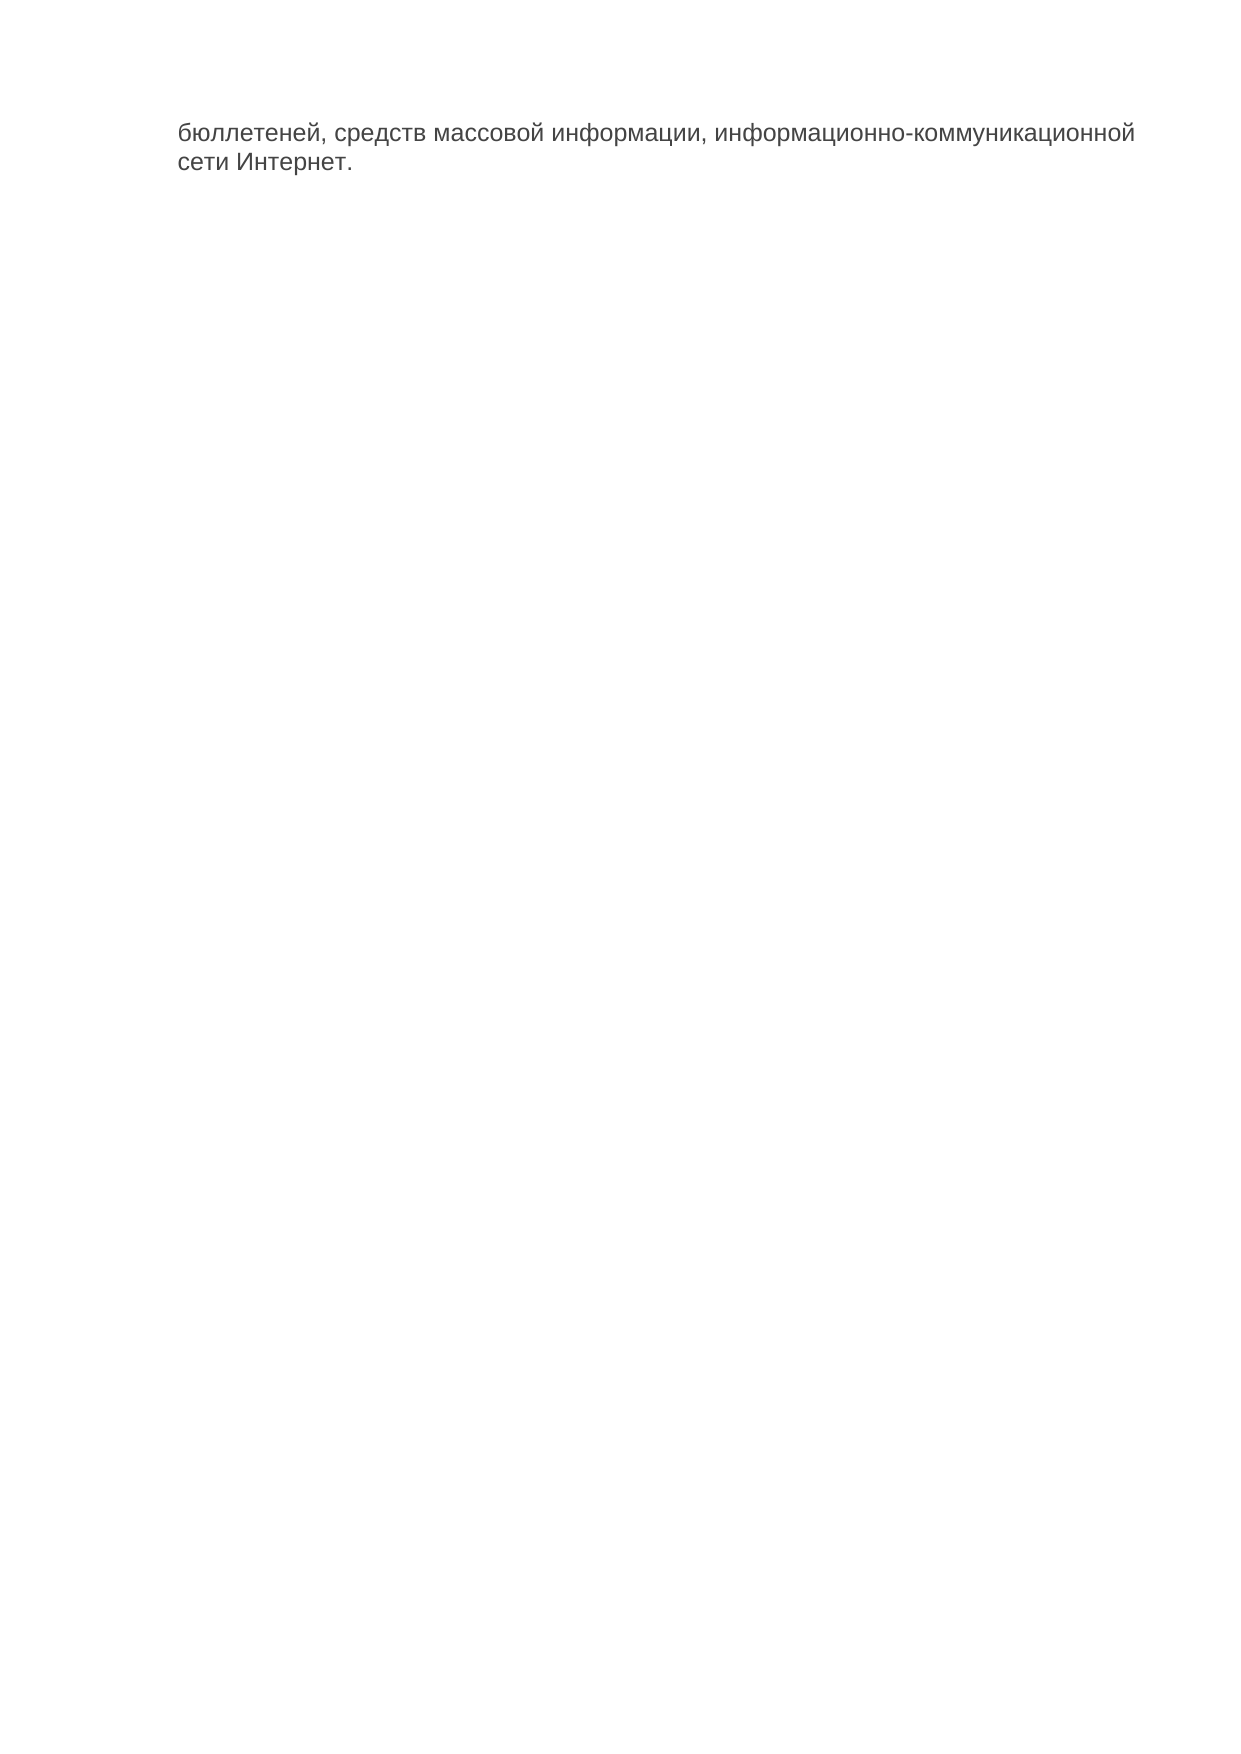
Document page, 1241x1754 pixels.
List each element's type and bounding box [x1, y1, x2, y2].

text [177, 118, 1152, 176]
